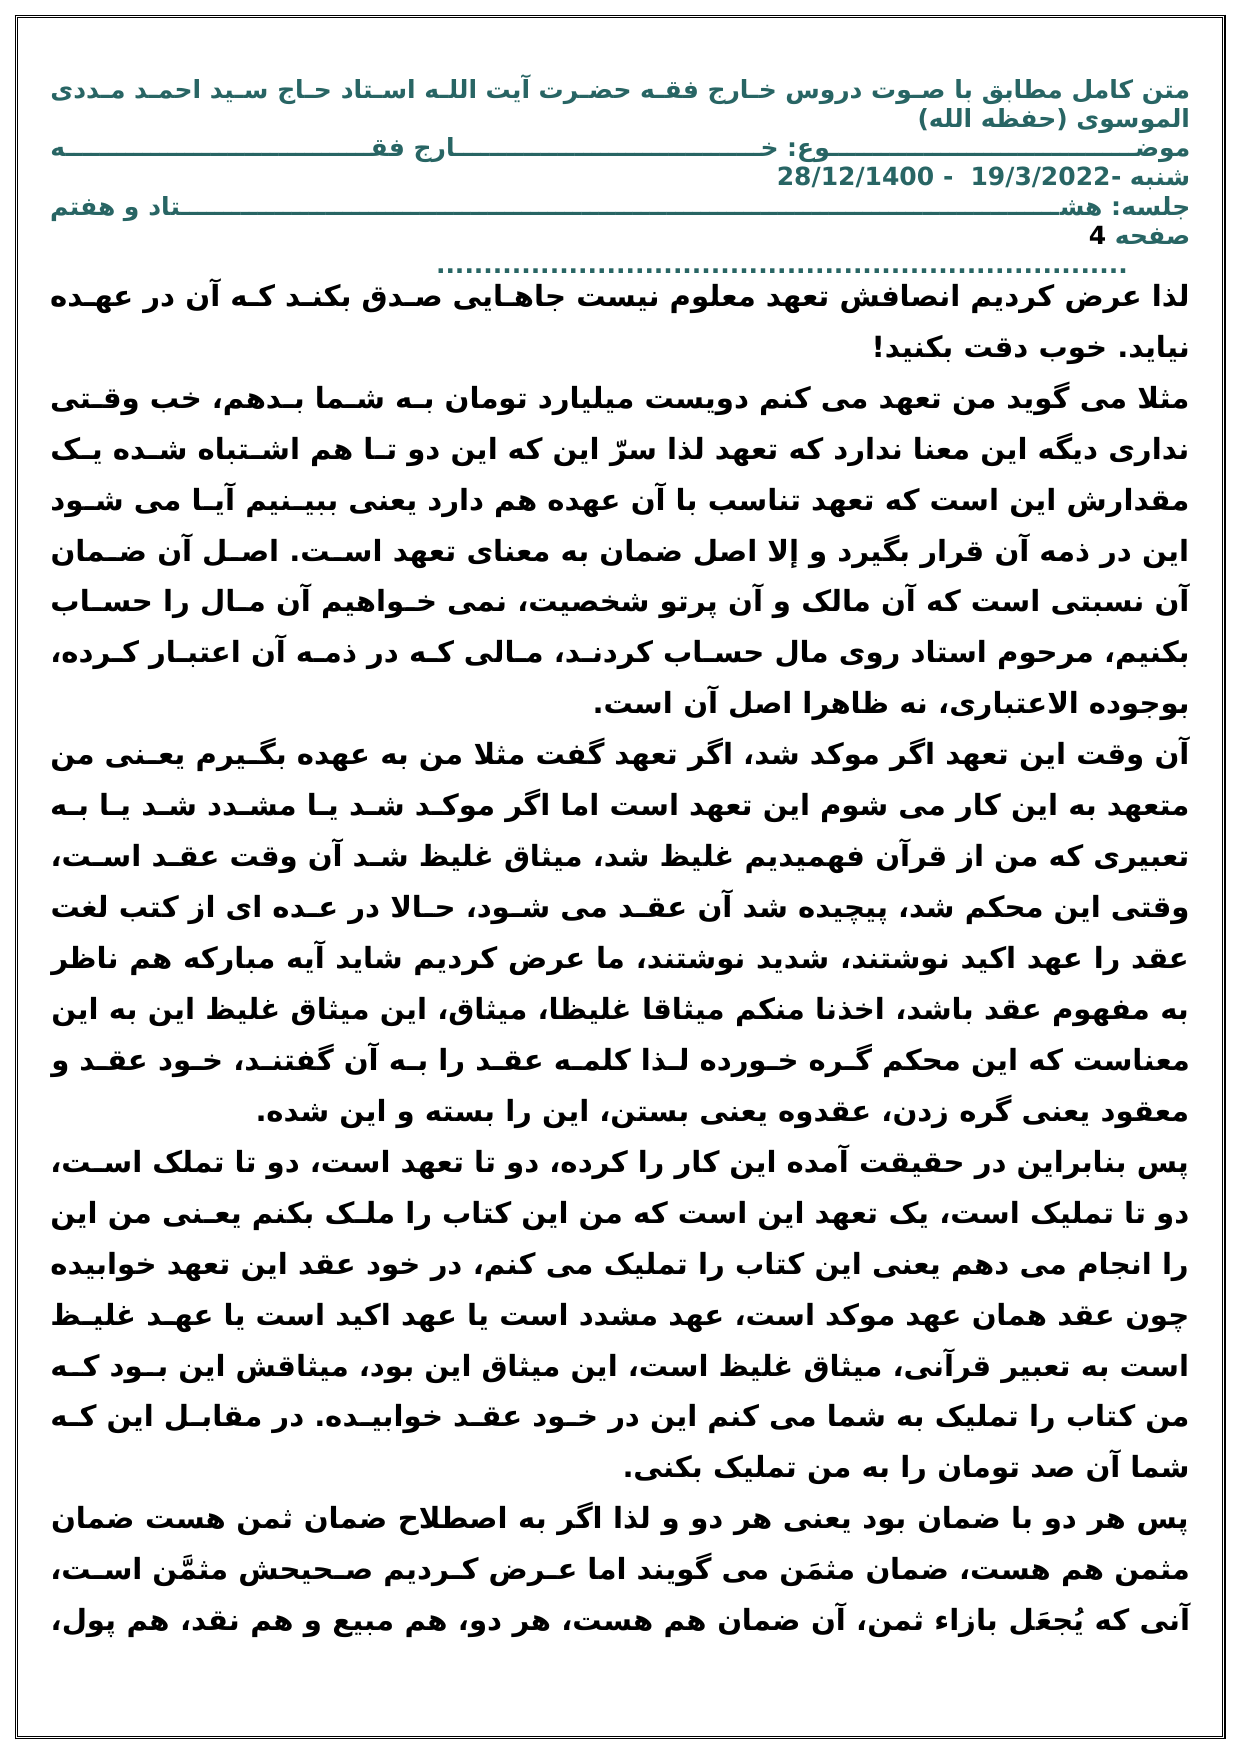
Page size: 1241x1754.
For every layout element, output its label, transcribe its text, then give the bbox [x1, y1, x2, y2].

text مثلا می گوید من تعهد می کنم دویست میلیارد تومان به شما بدهم، خب وقتی نداری دیگه این معنا ندارد که تعهد لذا سرّ این که این دو تا هم اشتباه شده یک مقدارش این است که تعهد تناسب با آن عهده هم دارد یعنی ببینیم آیا می شود این در ذمه آن قرار بگیرد و إلا اصل ضمان به معنای تعهد است. اصل آن ضمان آن نسبتی است که آن مالک و آن پرتو شخصیت، نمی خواهیم آن مال را حساب بکنیم، مرحوم استاد روی مال حساب کردند، مالی که در ذمه آن اعتبار کرده، بوجوده الاعتباری، نه ظاهرا اصل آن است. [50, 381, 1190, 721]
text آن وقت این تعهد اگر موکد شد، اگر تعهد گفت مثلا من به عهده بگیرم یعنی من متعهد به این کار می شوم این تعهد است اما اگر موکد شد یا مشدد شد یا به تعبیری که من از قرآن فهمیدیم غلیظ شد، میثاق غلیظ شد آن وقت عقد است، وقتی این محکم شد، پیچیده شد آن عقد می شود، حالا در عده ای از کتب لغت عقد را عهد اکید نوشتند، شدید نوشتند، ما عرض کردیم شاید آیه مبارکه هم ناظر به مفهوم عقد باشد، اخذنا منکم میثاقا غلیظا، میثاق، این میثاق غلیظ این به این معناست که این محکم گره خورده لذا کلمه عقد را به آن گفتند، خود عقد و معقود یعنی گره زدن، عقدوه یعنی بستن، این را بسته و این شده. [50, 738, 1190, 1128]
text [50, 1502, 1190, 1637]
text پس بنابراین در حقیقت آمده این کار را کرده، دو تا تعهد است، دو تا تملک است، دو تا تملیک است، یک تعهد این است که من این کتاب را ملک بکنم یعنی من این را انجام می دهم یعنی این کتاب را تملیک می کنم، در خود عقد این تعهد خوابیده چون عقد همان عهد موکد است، عهد مشدد است یا عهد اکید است یا عهد غلیظ است به تعبیر قرآنی، میثاق غلیظ است، این میثاق این بود، میثاقش این بود که من کتاب را تملیک به شما می کنم این در خود عقد خوابیده. در مقابل این که شما آن صد تومان را به من تملیک بکنی. [50, 1145, 1190, 1485]
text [50, 279, 1190, 364]
